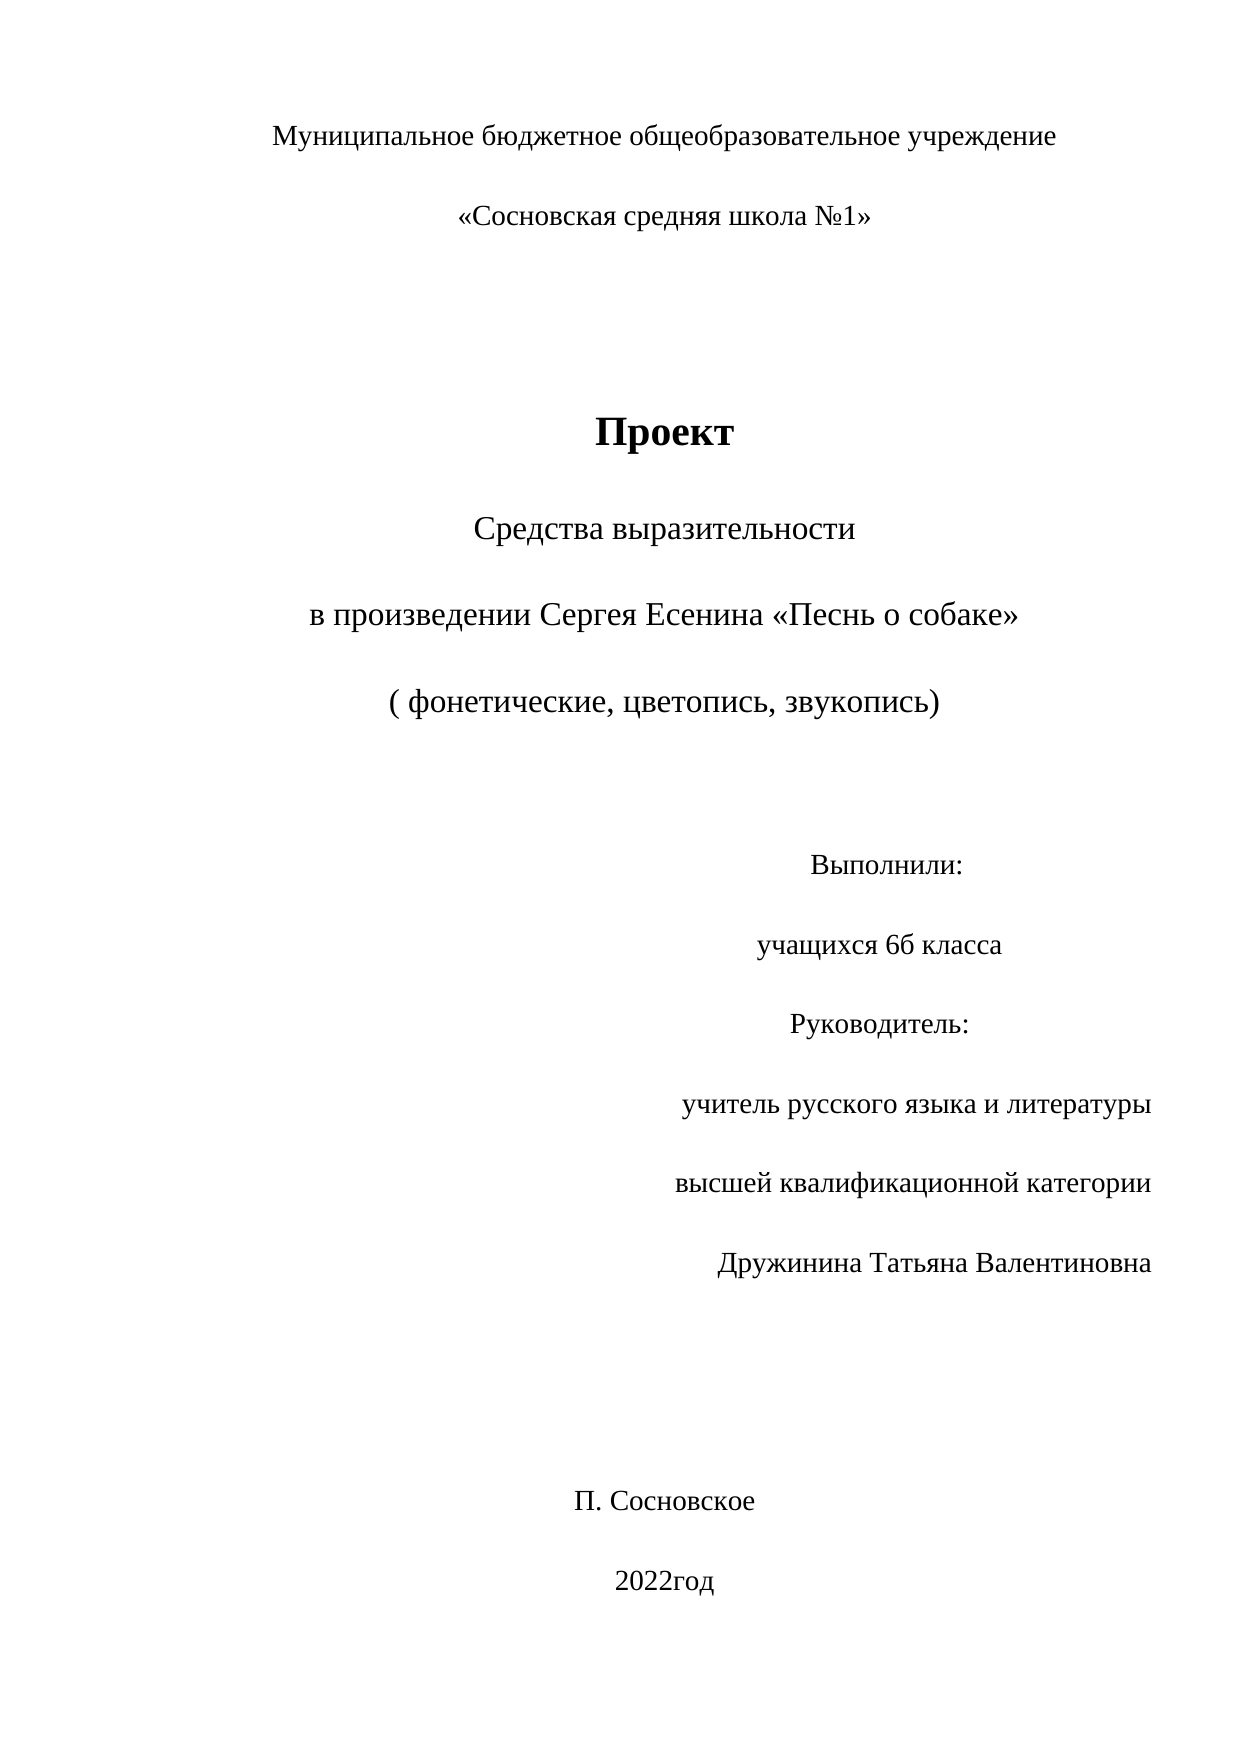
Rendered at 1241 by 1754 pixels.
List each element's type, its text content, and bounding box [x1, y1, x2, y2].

text П. Сосновское [177, 1483, 1152, 1517]
text учитель русского языка и литературы [177, 1086, 1152, 1119]
text Проект [177, 407, 1152, 455]
text в произведении Сергея Есенина «Песнь о собаке» [177, 594, 1152, 633]
text Выполнили: [177, 847, 1152, 881]
text ( фонетические, цветопись, звукопись) [177, 681, 1152, 719]
text 2022год [177, 1563, 1152, 1596]
text учащихся 6б класса [177, 927, 1152, 960]
text высшей квалификационной категории [177, 1165, 1152, 1199]
text «Сосновская средняя школа №1» [177, 198, 1152, 231]
text Муниципальное бюджетное общеобразовательное учреждение [177, 118, 1152, 152]
text Средства выразительности [177, 508, 1152, 546]
text Дружинина Татьяна Валентиновна [177, 1245, 1152, 1278]
text Руководитель: [177, 1006, 1152, 1040]
